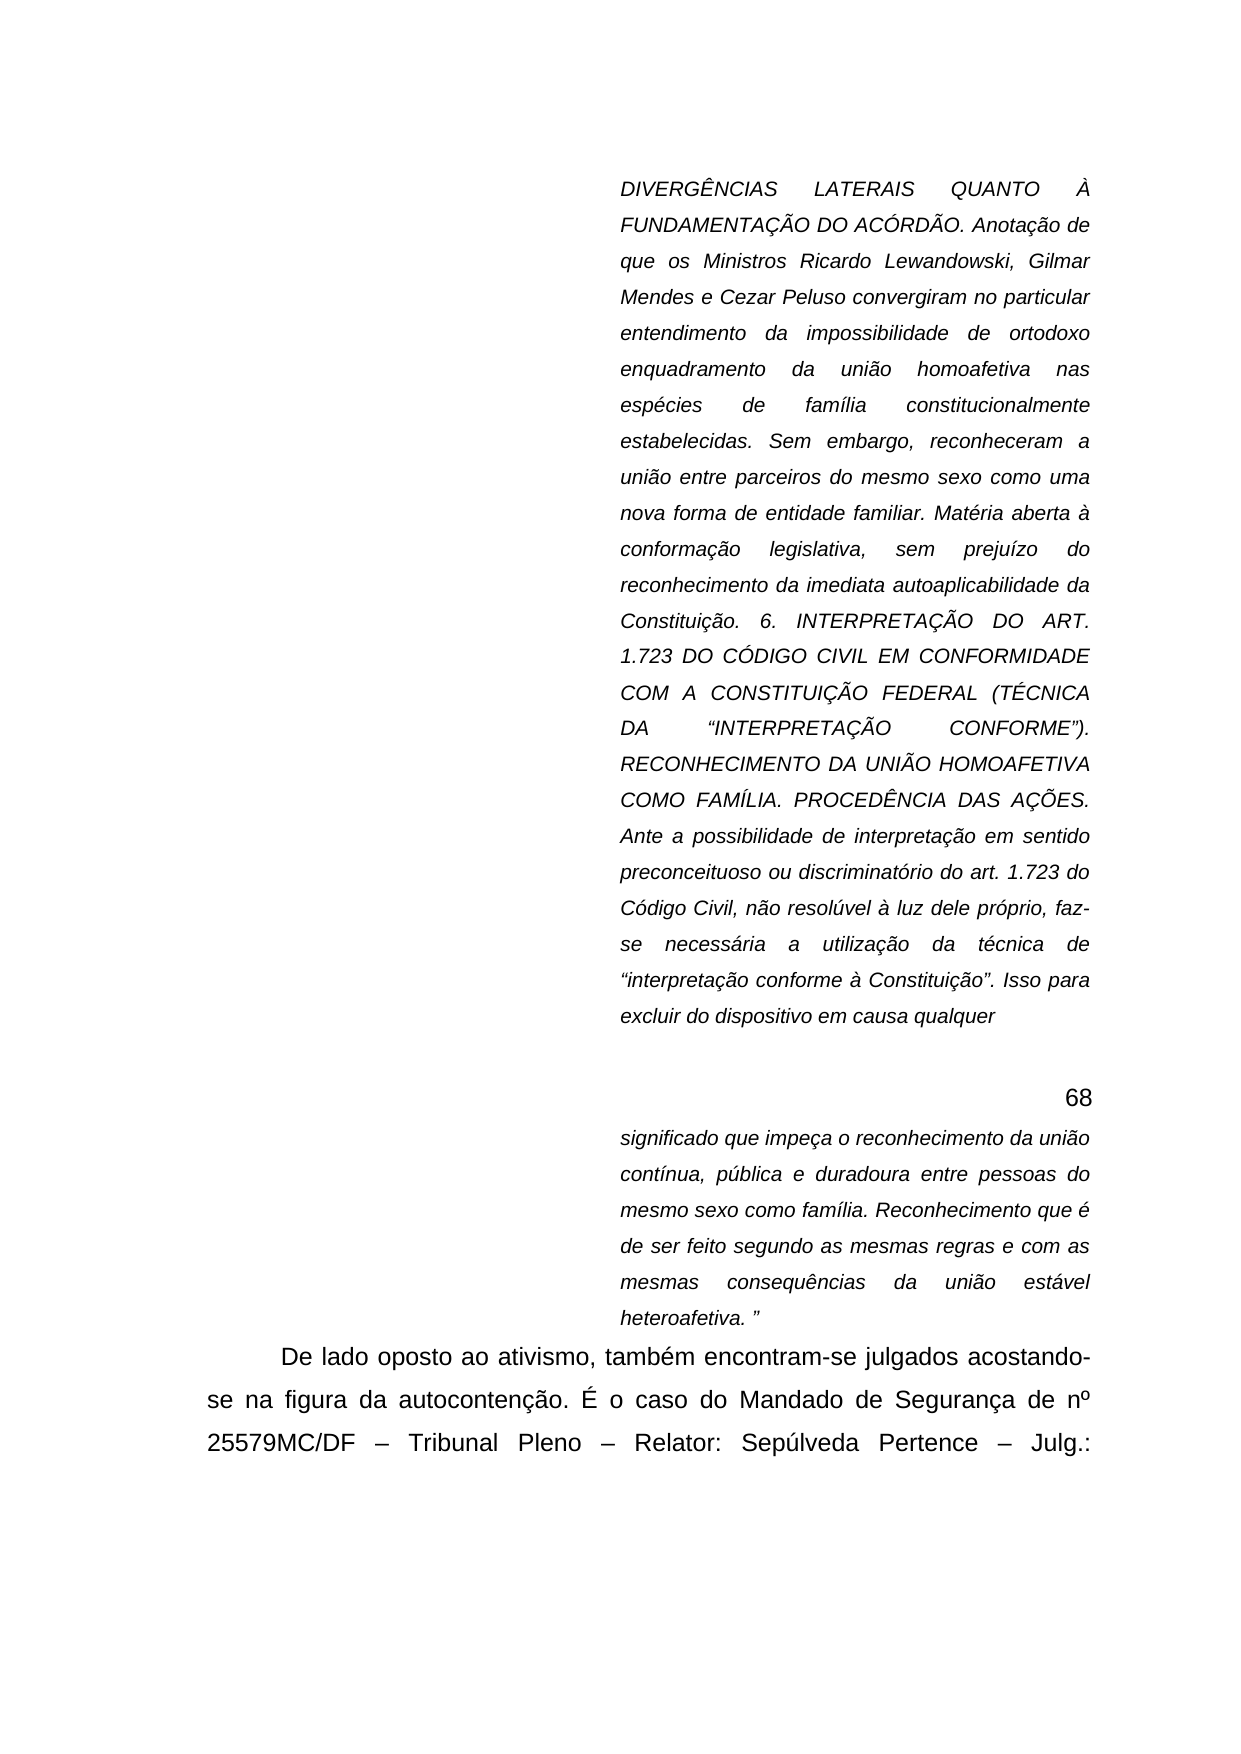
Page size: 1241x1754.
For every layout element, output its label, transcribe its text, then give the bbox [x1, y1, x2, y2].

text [207, 1342, 1092, 1457]
text significado que impeça o reconhecimento da união contínua, pública e duradoura entre pessoas do mesmo sexo como família. Reconhecimento que é de ser feito segundo as mesmas regras e com as mesmas consequências da união estável heteroafetiva. ” [620, 1126, 1092, 1329]
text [620, 177, 1092, 1028]
text 68 [620, 1083, 1092, 1112]
